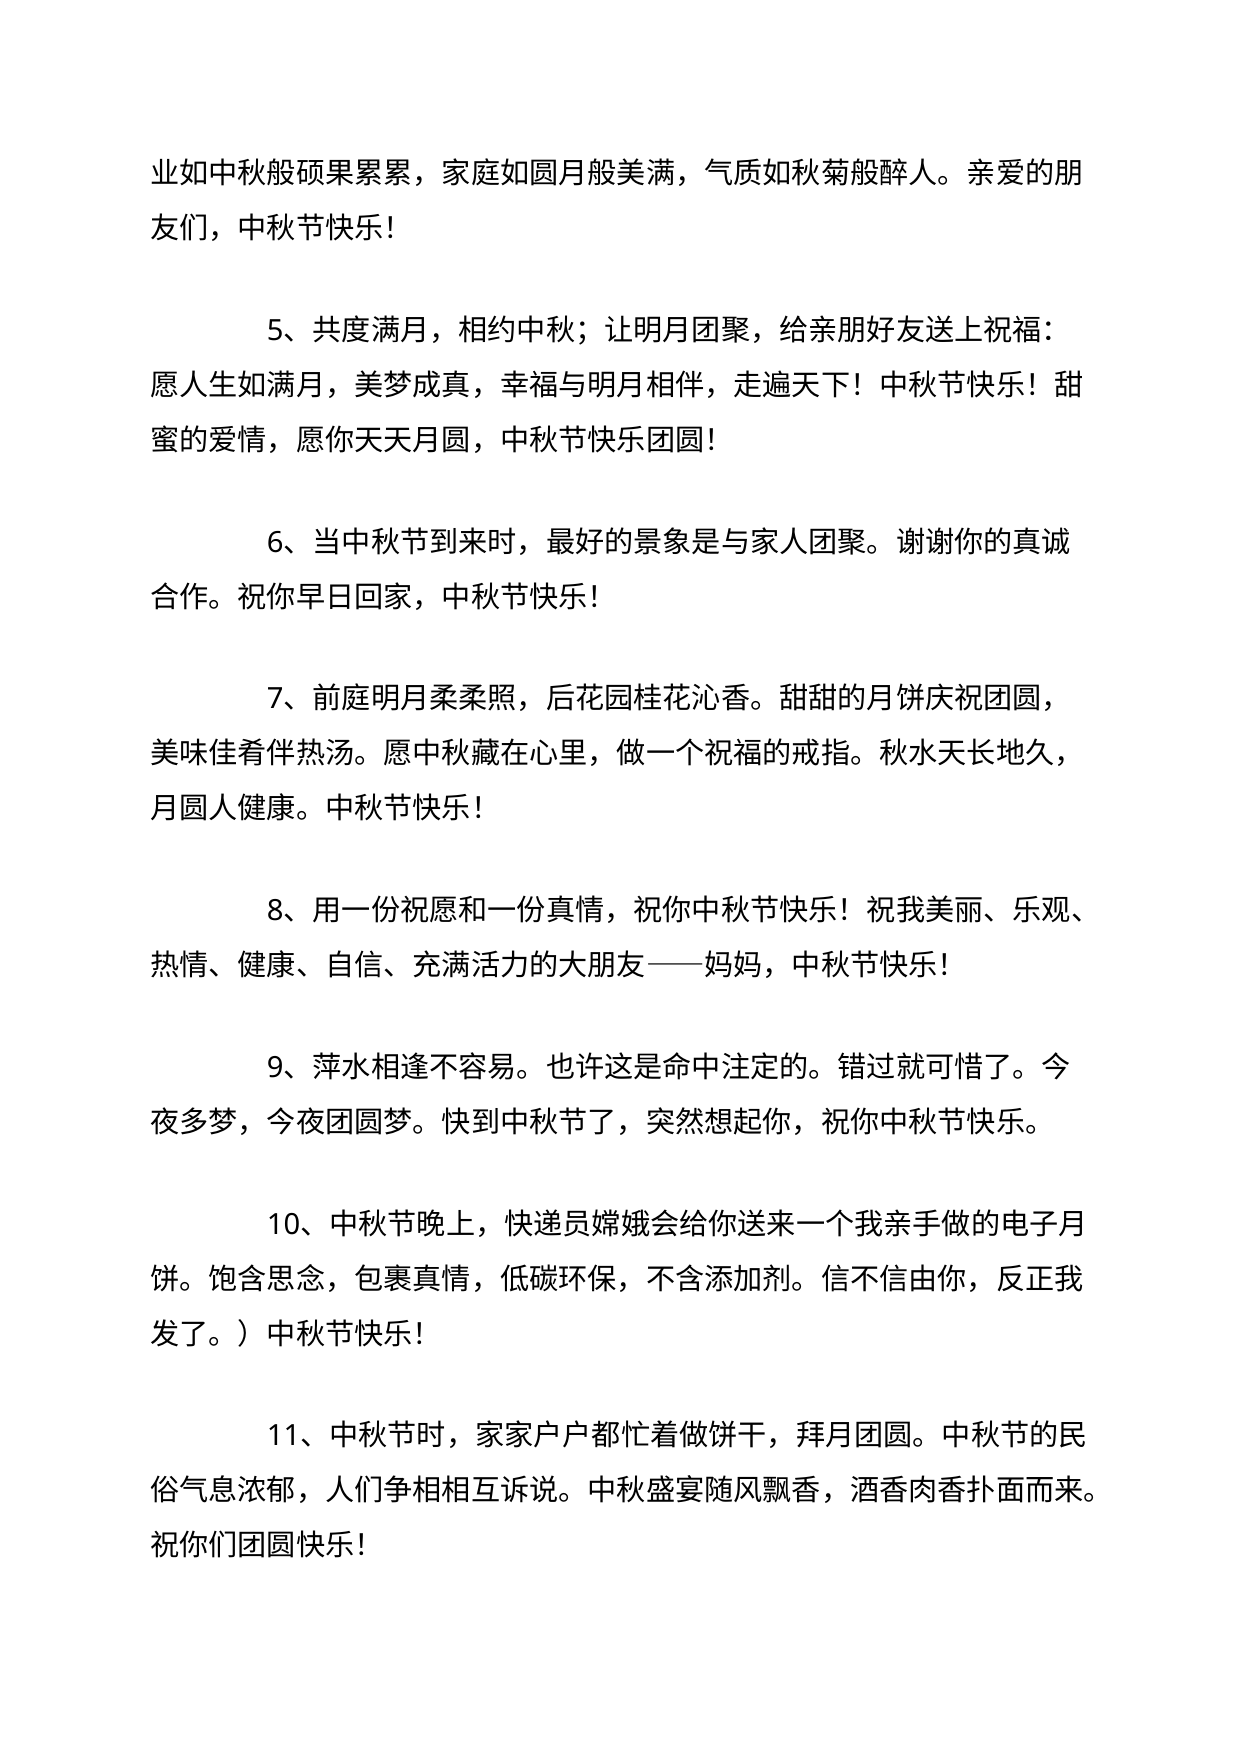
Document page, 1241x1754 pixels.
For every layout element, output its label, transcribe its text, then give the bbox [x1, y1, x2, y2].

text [150, 150, 1090, 247]
text 10、中秋节晚上，快递员嫦娥会给你送来一个我亲手做的电子月饼。饱含思念，包裹真情，低碳环保，不含添加剂。信不信由你，反正我发了。）中秋节快乐！ [150, 1200, 1090, 1352]
text 7、前庭明月柔柔照，后花园桂花沁香。甜甜的月饼庆祝团圆，美味佳肴伴热汤。愿中秋藏在心里，做一个祝福的戒指。秋水天长地久，月圆人健康。中秋节快乐！ [150, 675, 1090, 827]
text 9、萍水相逢不容易。也许这是命中注定的。错过就可惜了。今夜多梦，今夜团圆梦。快到中秋节了，突然想起你，祝你中秋节快乐。 [150, 1043, 1090, 1141]
text 8、用一份祝愿和一份真情，祝你中秋节快乐！祝我美丽、乐观、热情、健康、自信、充满活力的大朋友——妈妈，中秋节快乐！ [150, 887, 1090, 984]
text 11、中秋节时，家家户户都忙着做饼干，拜月团圆。中秋节的民俗气息浓郁，人们争相相互诉说。中秋盛宴随风飘香，酒香肉香扑面而来。祝你们团圆快乐！ [150, 1412, 1090, 1564]
text 6、当中秋节到来时，最好的景象是与家人团聚。谢谢你的真诚合作。祝你早日回家，中秋节快乐！ [150, 518, 1090, 616]
text 5、共度满月，相约中秋；让明月团聚，给亲朋好友送上祝福：愿人生如满月，美梦成真，幸福与明月相伴，走遍天下！中秋节快乐！甜蜜的爱情，愿你天天月圆，中秋节快乐团圆！ [150, 307, 1090, 459]
